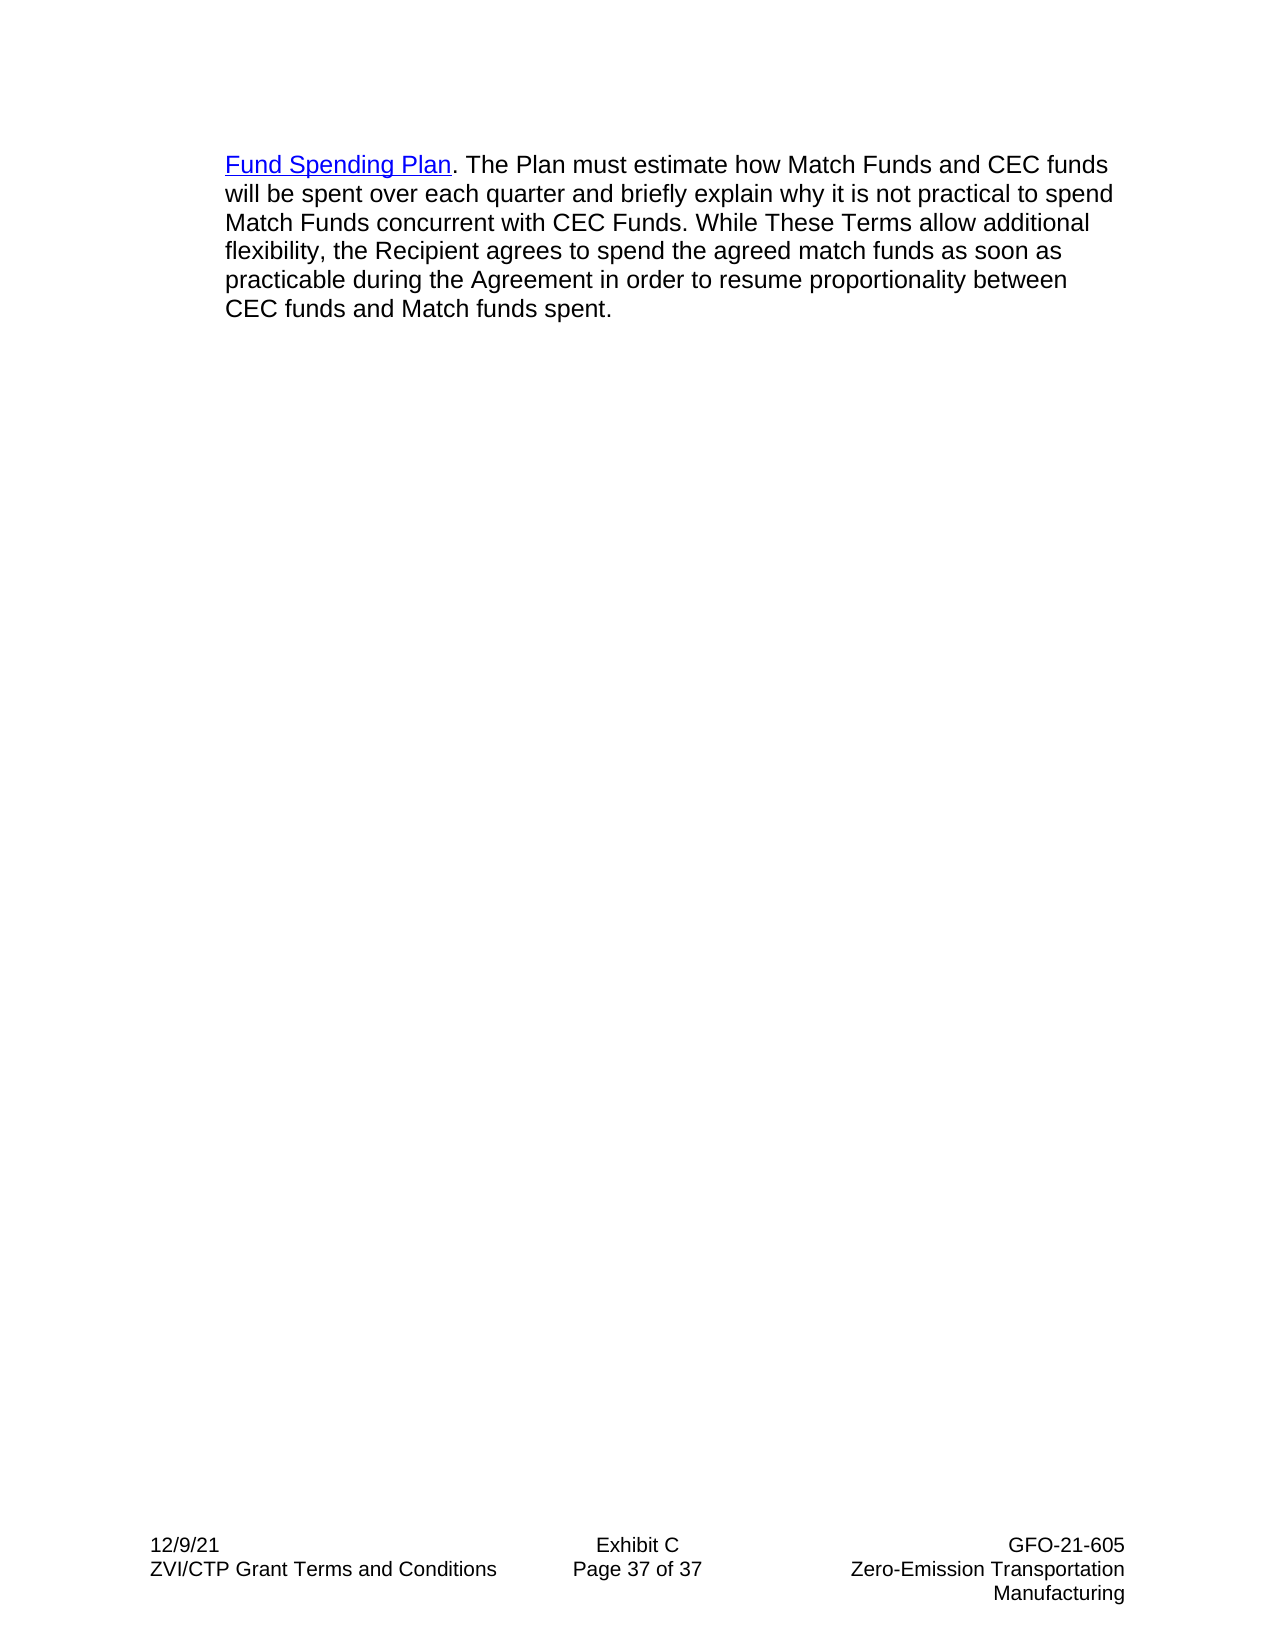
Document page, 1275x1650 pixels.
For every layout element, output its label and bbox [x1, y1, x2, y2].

text [225, 150, 1125, 322]
